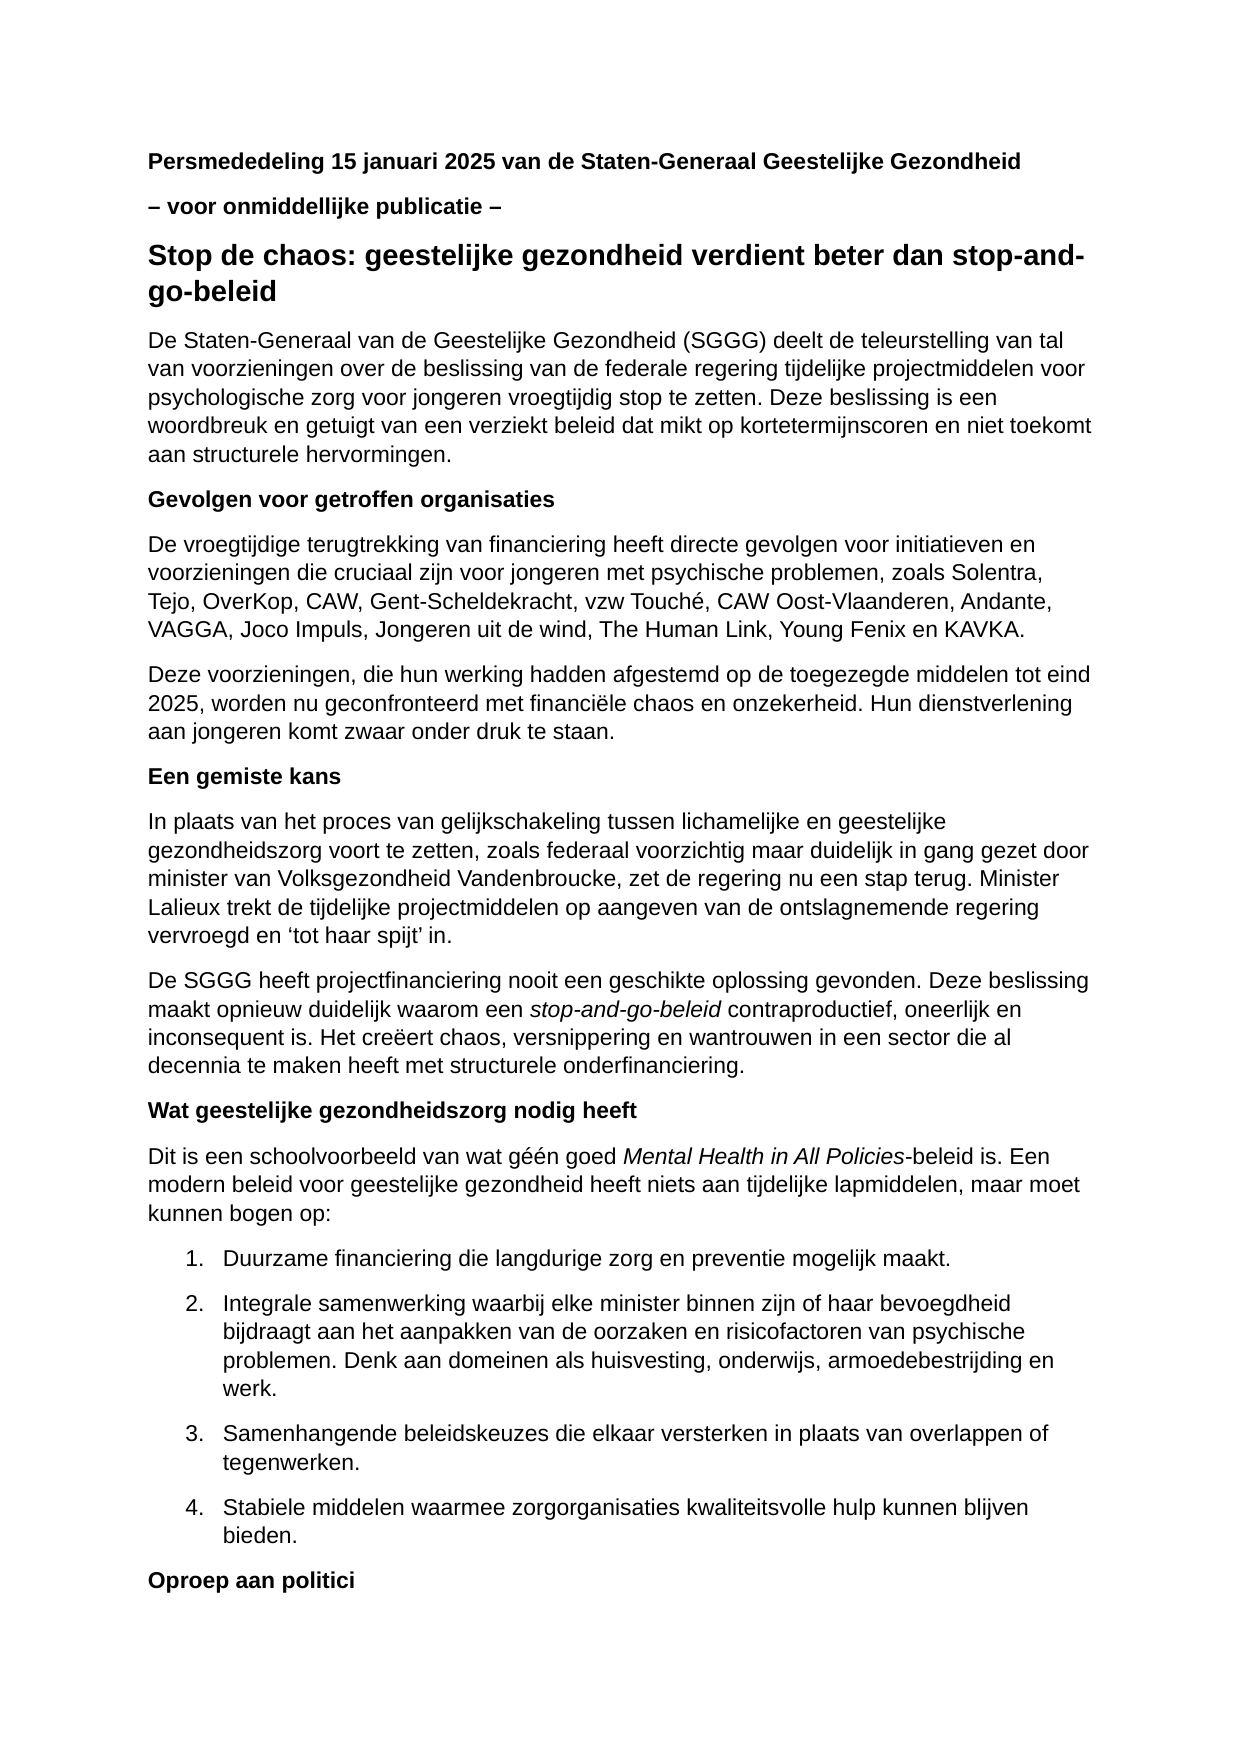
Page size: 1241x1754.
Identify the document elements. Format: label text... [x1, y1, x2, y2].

text De SGGG heeft projectfinanciering nooit een geschikte oplossing gevonden. Deze beslissing maakt opnieuw duidelijk waarom een stop-and-go-beleid contraproductief, oneerlijk en inconsequent is. Het creëert chaos, versnippering en wantrouwen in een sector die al decennia te maken heeft met structurele onderfinanciering. [148, 967, 1093, 1079]
text De Staten-Generaal van de Geestelijke Gezondheid (SGGG) deelt de teleurstelling van tal van voorzieningen over de beslissing van de federale regering tijdelijke projectmiddelen voor psychologische zorg voor jongeren vroegtijdig stop te zetten. Deze beslissing is een woordbreuk en getuigt van een verziekt beleid dat mikt op kortetermijnscoren en niet toekomt aan structurele hervormingen. [148, 327, 1093, 467]
text Deze voorzieningen, die hun werking hadden afgestemd op de toegezegde middelen tot eind 2025, worden nu geconfronteerd met financiële chaos en onzekerheid. Hun dienstverlening aan jongeren komt zwaar onder druk te staan. [148, 661, 1093, 744]
text Oproep aan politici [148, 1567, 1093, 1593]
text Stop de chaos: geestelijke gezondheid verdient beter dan stop-and-go-beleid [148, 238, 1093, 307]
text Wat geestelijke gezondheidszorg nodig heeft [148, 1097, 1093, 1124]
list Integrale samenwerking waarbij elke minister binnen zijn of haar bevoegdheid bijdraagt aan het aanpakken van de oorzaken en risicofactoren van psychische problemen. Denk aan domeinen als huisvesting, onderwijs, armoedebestrijding en werk. [185, 1290, 1093, 1401]
text Dit is een schoolvoorbeeld van wat géén goed Mental Health in All Policies-beleid is. Een modern beleid voor geestelijke gezondheid heeft niets aan tijdelijke lapmiddelen, maar moet kunnen bogen op: [148, 1143, 1093, 1226]
text Gevolgen voor getroffen organisaties [148, 486, 1093, 512]
text Persmededeling 15 januari 2025 van de Staten-Generaal Geestelijke Gezondheid [148, 148, 1093, 174]
list Stabiele middelen waarmee zorgorganisaties kwaliteitsvolle hulp kunnen blijven bieden. [185, 1494, 1093, 1548]
list Duurzame financiering die langdurige zorg en preventie mogelijk maakt. [185, 1244, 1093, 1271]
text In plaats van het proces van gelijkschakeling tussen lichamelijke en geestelijke gezondheidszorg voort te zetten, zoals federaal voorzichtig maar duidelijk in gang gezet door minister van Volksgezondheid Vandenbroucke, zet de regering nu een stap terug. Minister Lalieux trekt de tijdelijke projectmiddelen op aangeven van de ontslagnemende regering vervroegd en ‘tot haar spijt’ in. [148, 808, 1093, 948]
list Samenhangende beleidskeuzes die elkaar versterken in plaats van overlappen of tegenwerken. [185, 1420, 1093, 1475]
text De vroegtijdige terugtrekking van financiering heeft directe gevolgen voor initiatieven en voorzieningen die cruciaal zijn voor jongeren met psychische problemen, zoals Solentra, Tejo, OverKop, CAW, Gent-Scheldekracht, vzw Touché, CAW Oost-Vlaanderen, Andante, VAGGA, Joco Impuls, Jongeren uit de wind, The Human Link, Young Fenix en KAVKA. [148, 531, 1093, 642]
text – voor onmiddellijke publicatie – [148, 193, 1093, 219]
text Een gemiste kans [148, 763, 1093, 789]
